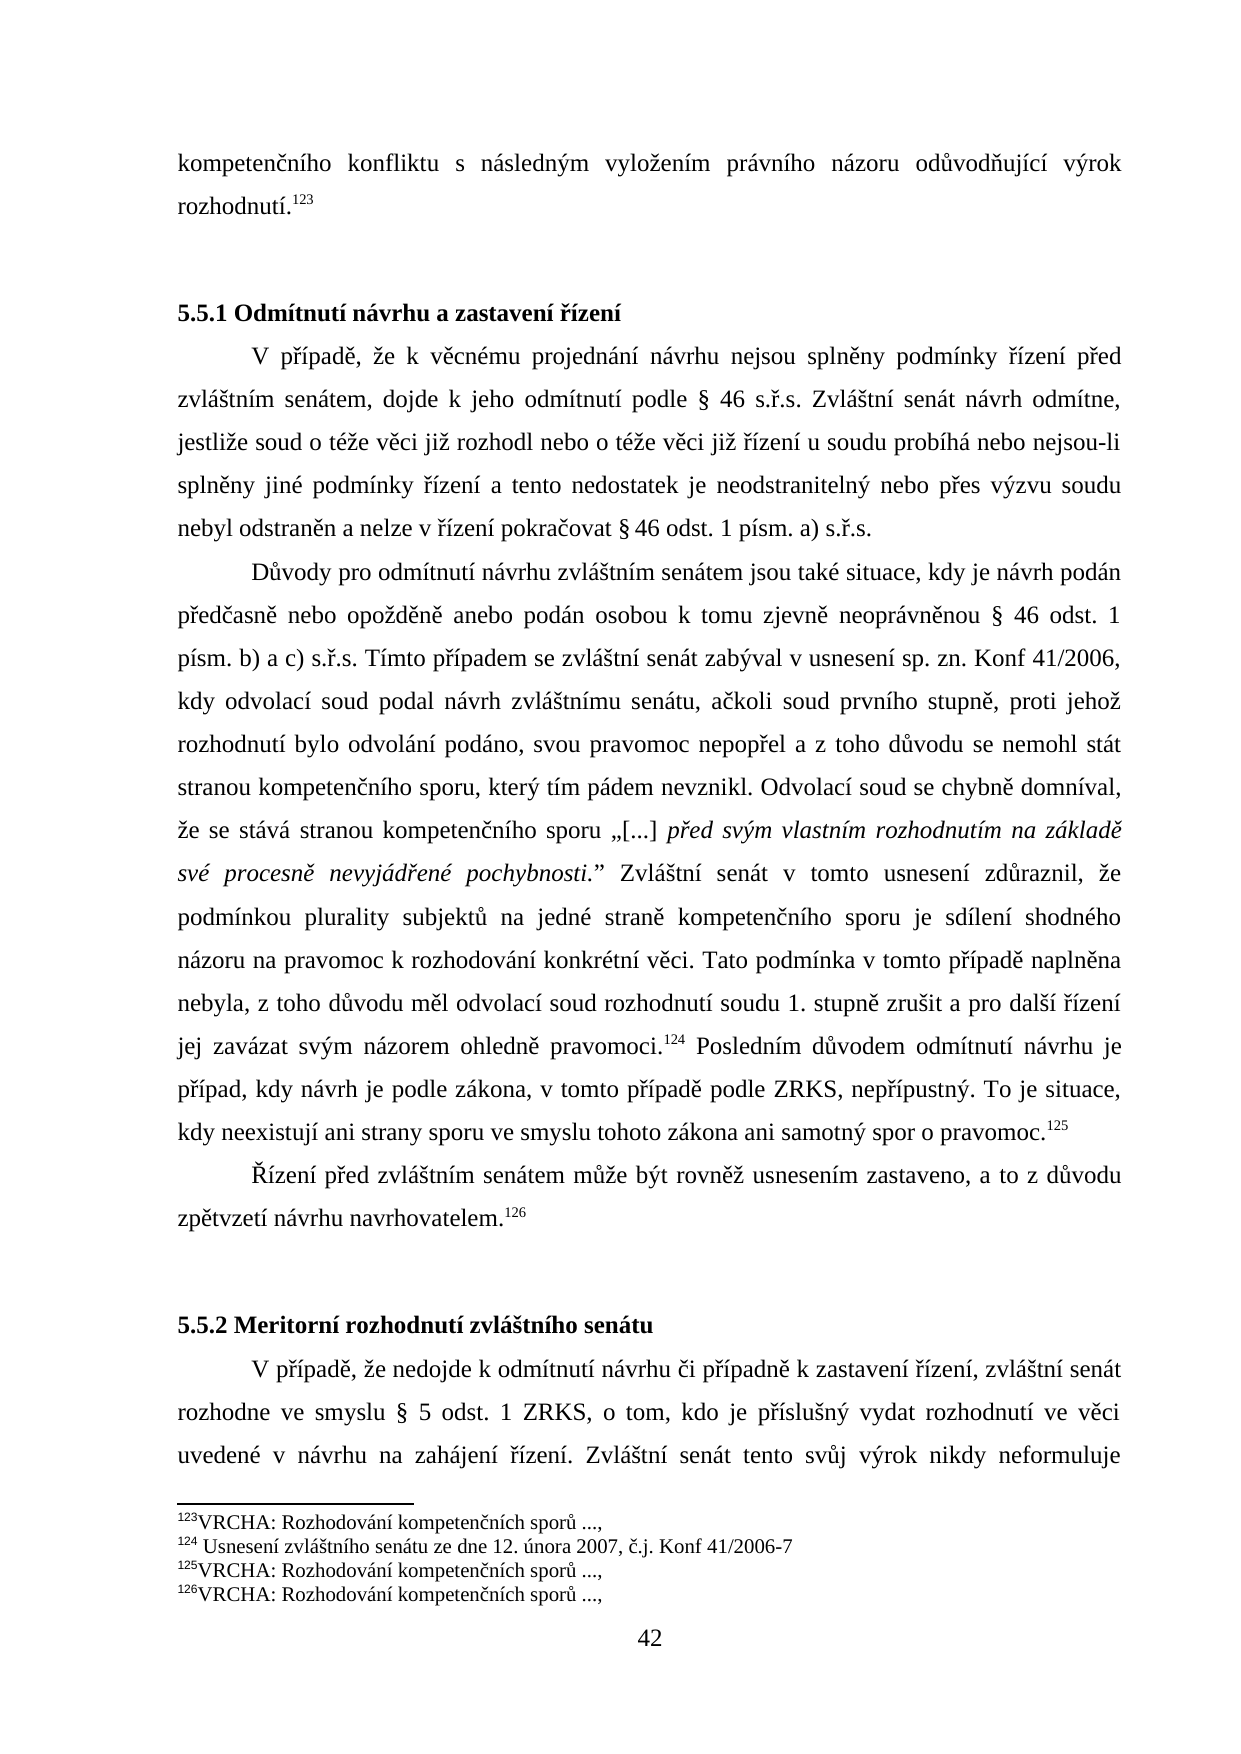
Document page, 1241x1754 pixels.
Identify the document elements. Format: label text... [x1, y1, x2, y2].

subtitle 5.5.2 Meritorní rozhodnutí zvláštního senátu [177, 1311, 1122, 1339]
subtitle 5.5.1 Odmítnutí návrhu a zastavení řízení [177, 298, 1122, 327]
text V případě, že k věcnému projednání návrhu nejsou splněny podmínky řízení před zvláštním senátem, dojde k jeho odmítnutí podle § 46 s.ř.s. Zvláštní senát návrh odmítne, jestliže soud o téže věci již rozhodl nebo o téže věci již řízení u soudu probíhá nebo nejsou-li splněny jiné podmínky řízení a tento nedostatek je neodstranitelný nebo přes výzvu soudu nebyl odstraněn a nelze v řízení pokračovat § 46 odst. 1 písm. a) s.ř.s. [177, 341, 1122, 542]
text Řízení před zvláštním senátem může být rovněž usnesením zastaveno, a to z důvodu zpětvzetí návrhu navrhovatelem. [177, 1160, 1122, 1232]
text Důvody pro odmítnutí návrhu zvláštním senátem jsou také situace, kdy je návrh podán předčasně nebo opožděně anebo podán osobou k tomu zjevně neoprávněnou § 46 odst. 1 písm. b) a c) s.ř.s. Tímto případem se zvláštní senát zabýval v usnesení sp. zn. Konf 41/2006, kdy odvolací soud podal návrh zvláštnímu senátu, ačkoli soud prvního stupně, proti jehož rozhodnutí bylo odvolání podáno, svou pravomoc nepopřel a z toho důvodu se nemohl stát stranou kompetenčního sporu, který tím pádem nevznikl. Odvolací soud se chybně domníval, že se stává stranou kompetenčního sporu „[...] před svým vlastním rozhodnutím na základě své procesně nevyjádřené pochybnosti.” Zvláštní senát v tomto usnesení zdůraznil, že podmínkou plurality subjektů na jedné straně kompetenčního sporu je sdílení shodného názoru na pravomoc k rozhodování konkrétní věci. Tato podmínka v tomto případě naplněna nebyla, z toho důvodu měl odvolací soud rozhodnutí soudu 1. stupně zrušit a pro další řízení jej zavázat svým názorem ohledně pravomoci. Posledním důvodem odmítnutí návrhu je případ, kdy návrh je podle zákona, v tomto případě podle ZRKS, nepřípustný. To je situace, kdy neexistují ani strany sporu ve smyslu tohoto zákona ani samotný spor o pravomoc. [177, 557, 1122, 1146]
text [177, 148, 1122, 219]
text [177, 1354, 1122, 1469]
